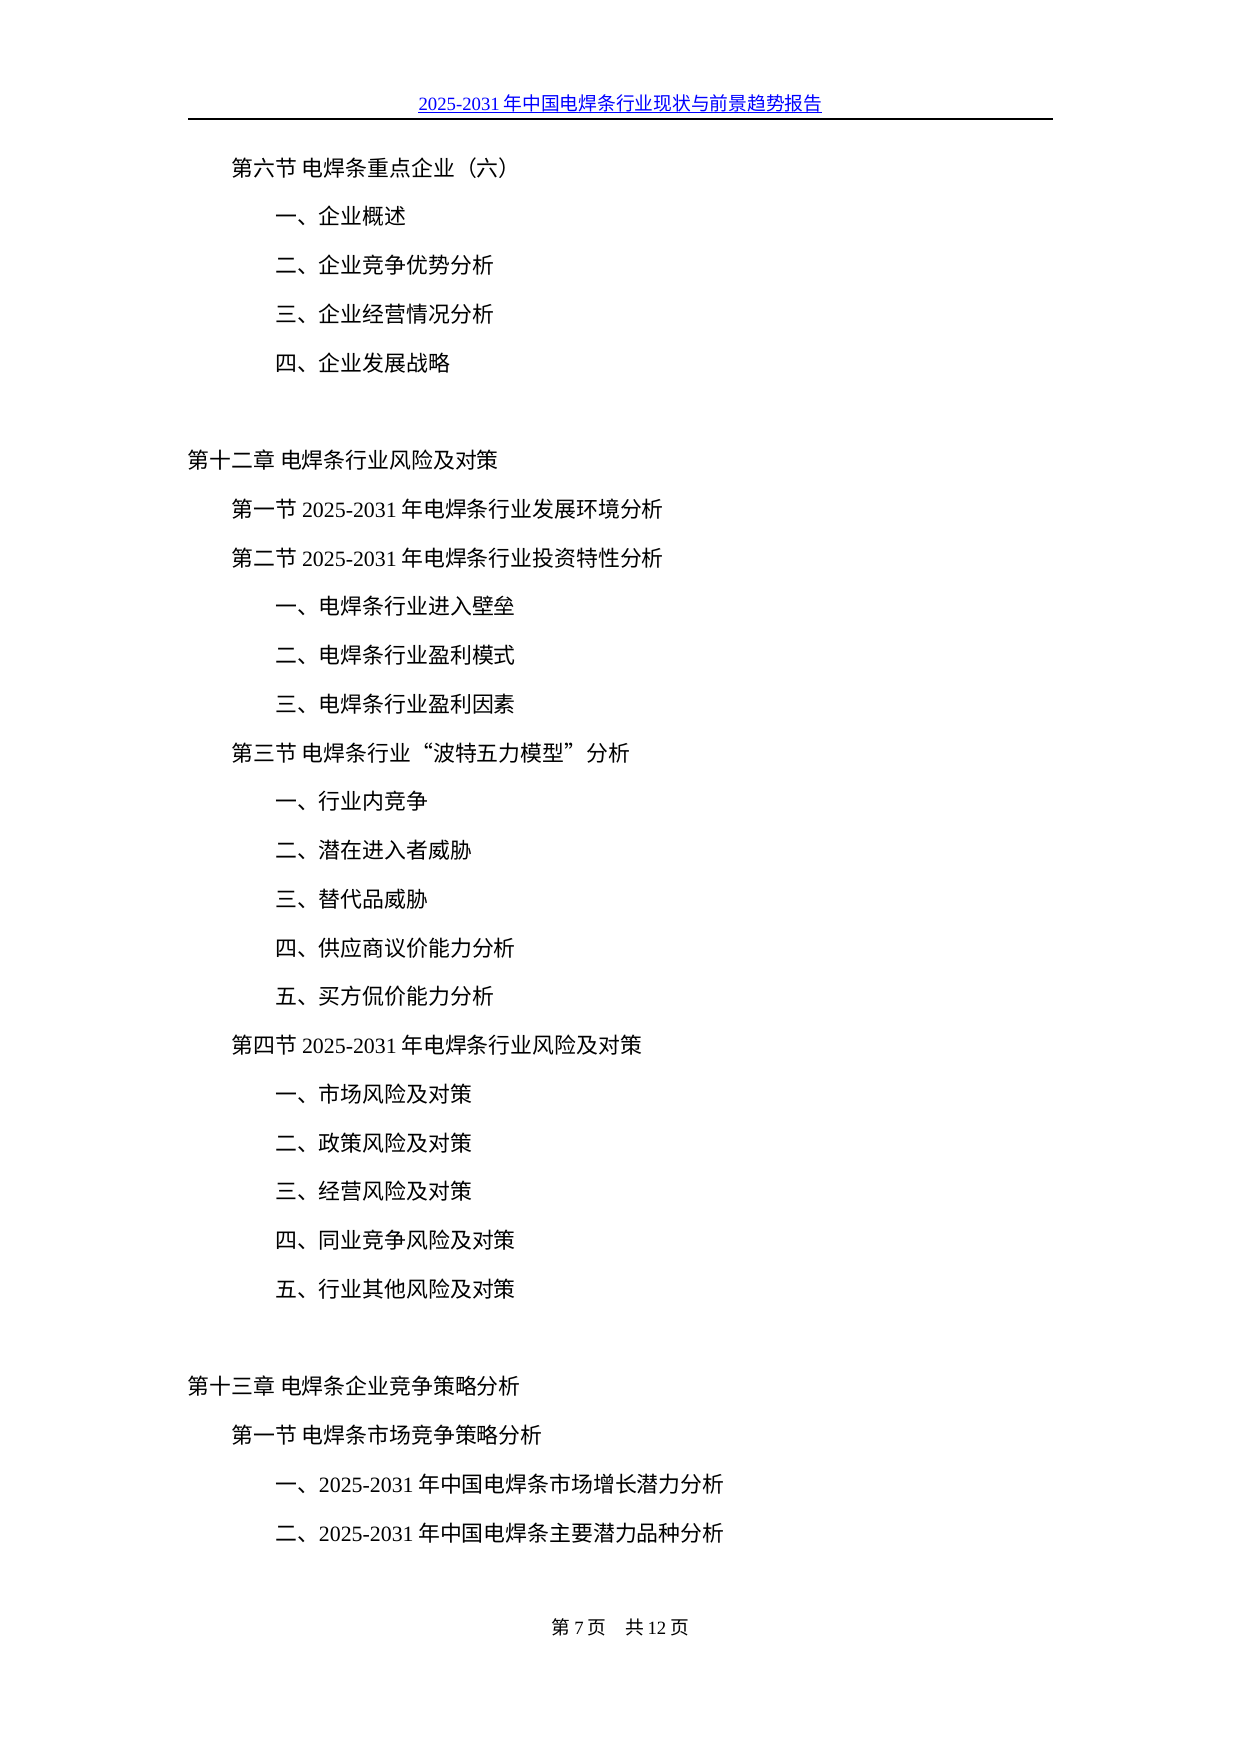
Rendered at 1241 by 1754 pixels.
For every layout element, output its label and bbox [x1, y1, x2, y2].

text [187, 150, 1053, 1548]
